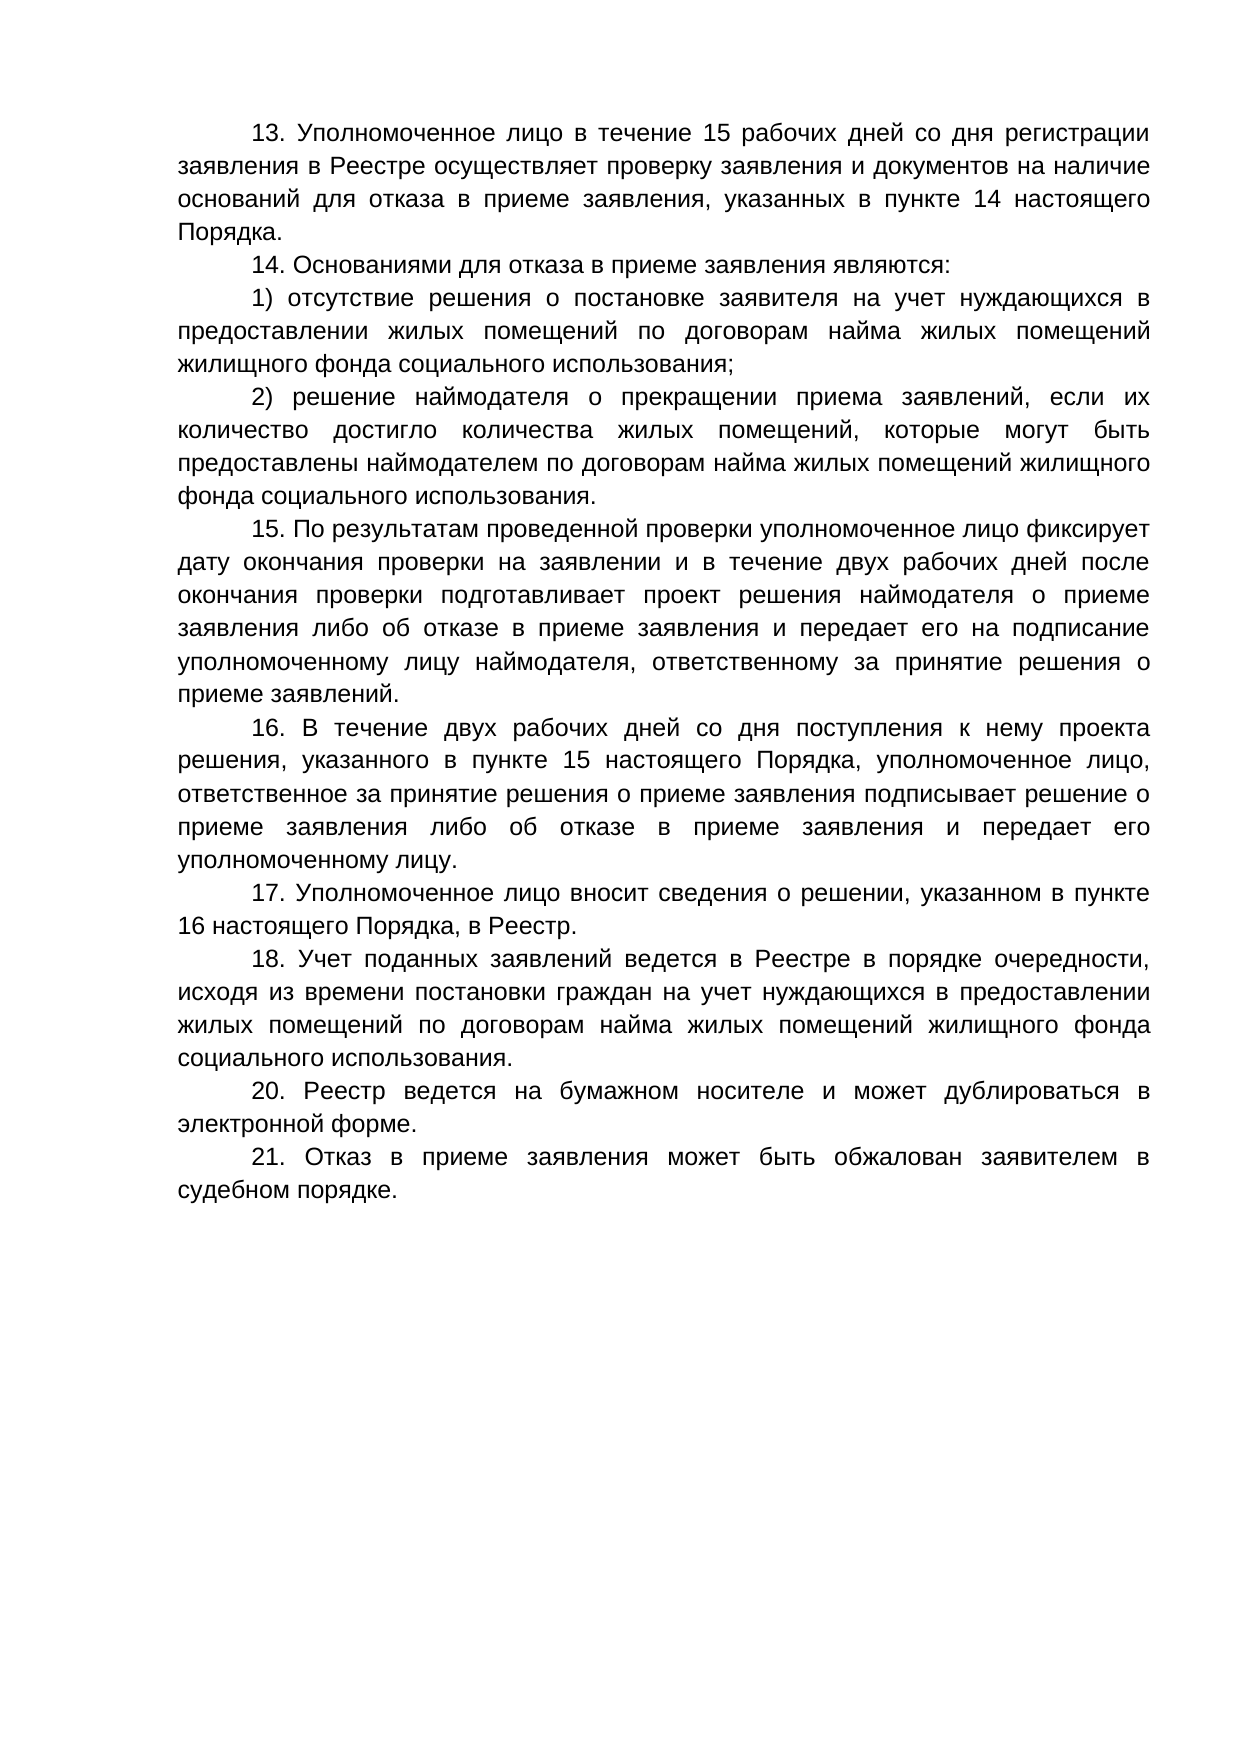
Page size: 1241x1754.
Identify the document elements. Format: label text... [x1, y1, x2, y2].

text 14. Основаниями для отказа в приеме заявления являются: [177, 250, 1152, 279]
text 13. Уполномоченное лицо в течение 15 рабочих дней со дня регистрации заявления в Реестре осуществляет проверку заявления и документов на наличие оснований для отказа в приеме заявления, указанных в пункте 14 настоящего Порядка. [177, 118, 1152, 246]
text 20. Реестр ведется на бумажном носителе и может дублироваться в электронной форме. [177, 1076, 1152, 1137]
text 21. Отказ в приеме заявления может быть обжалован заявителем в судебном порядке. [177, 1142, 1152, 1203]
text 16. В течение двух рабочих дней со дня поступления к нему проекта решения, указанного в пункте 15 настоящего Порядка, уполномоченное лицо, ответственное за принятие решения о приеме заявления подписывает решение о приеме заявления либо об отказе в приеме заявления и передает его уполномоченному лицу. [177, 712, 1152, 873]
text 18. Учет поданных заявлений ведется в Реестре в порядке очередности, исходя из времени постановки граждан на учет нуждающихся в предоставлении жилых помещений по договорам найма жилых помещений жилищного фонда социального использования. [177, 944, 1152, 1071]
text 2) решение наймодателя о прекращении приема заявлений, если их количество достигло количества жилых помещений, которые могут быть предоставлены наймодателем по договорам найма жилых помещений жилищного фонда социального использования. [177, 382, 1152, 510]
text 1) отсутствие решения о постановке заявителя на учет нуждающихся в предоставлении жилых помещений по договорам найма жилых помещений жилищного фонда социального использования; [177, 283, 1152, 378]
text 15. По результатам проведенной проверки уполномоченное лицо фиксирует дату окончания проверки на заявлении и в течение двух рабочих дней после окончания проверки подготавливает проект решения наймодателя о приеме заявления либо об отказе в приеме заявления и передает его на подписание уполномоченному лицу наймодателя, ответственному за принятие решения о приеме заявлений. [177, 514, 1152, 708]
text 17. Уполномоченное лицо вносит сведения о решении, указанном в пункте 16 настоящего Порядка, в Реестр. [177, 878, 1152, 939]
